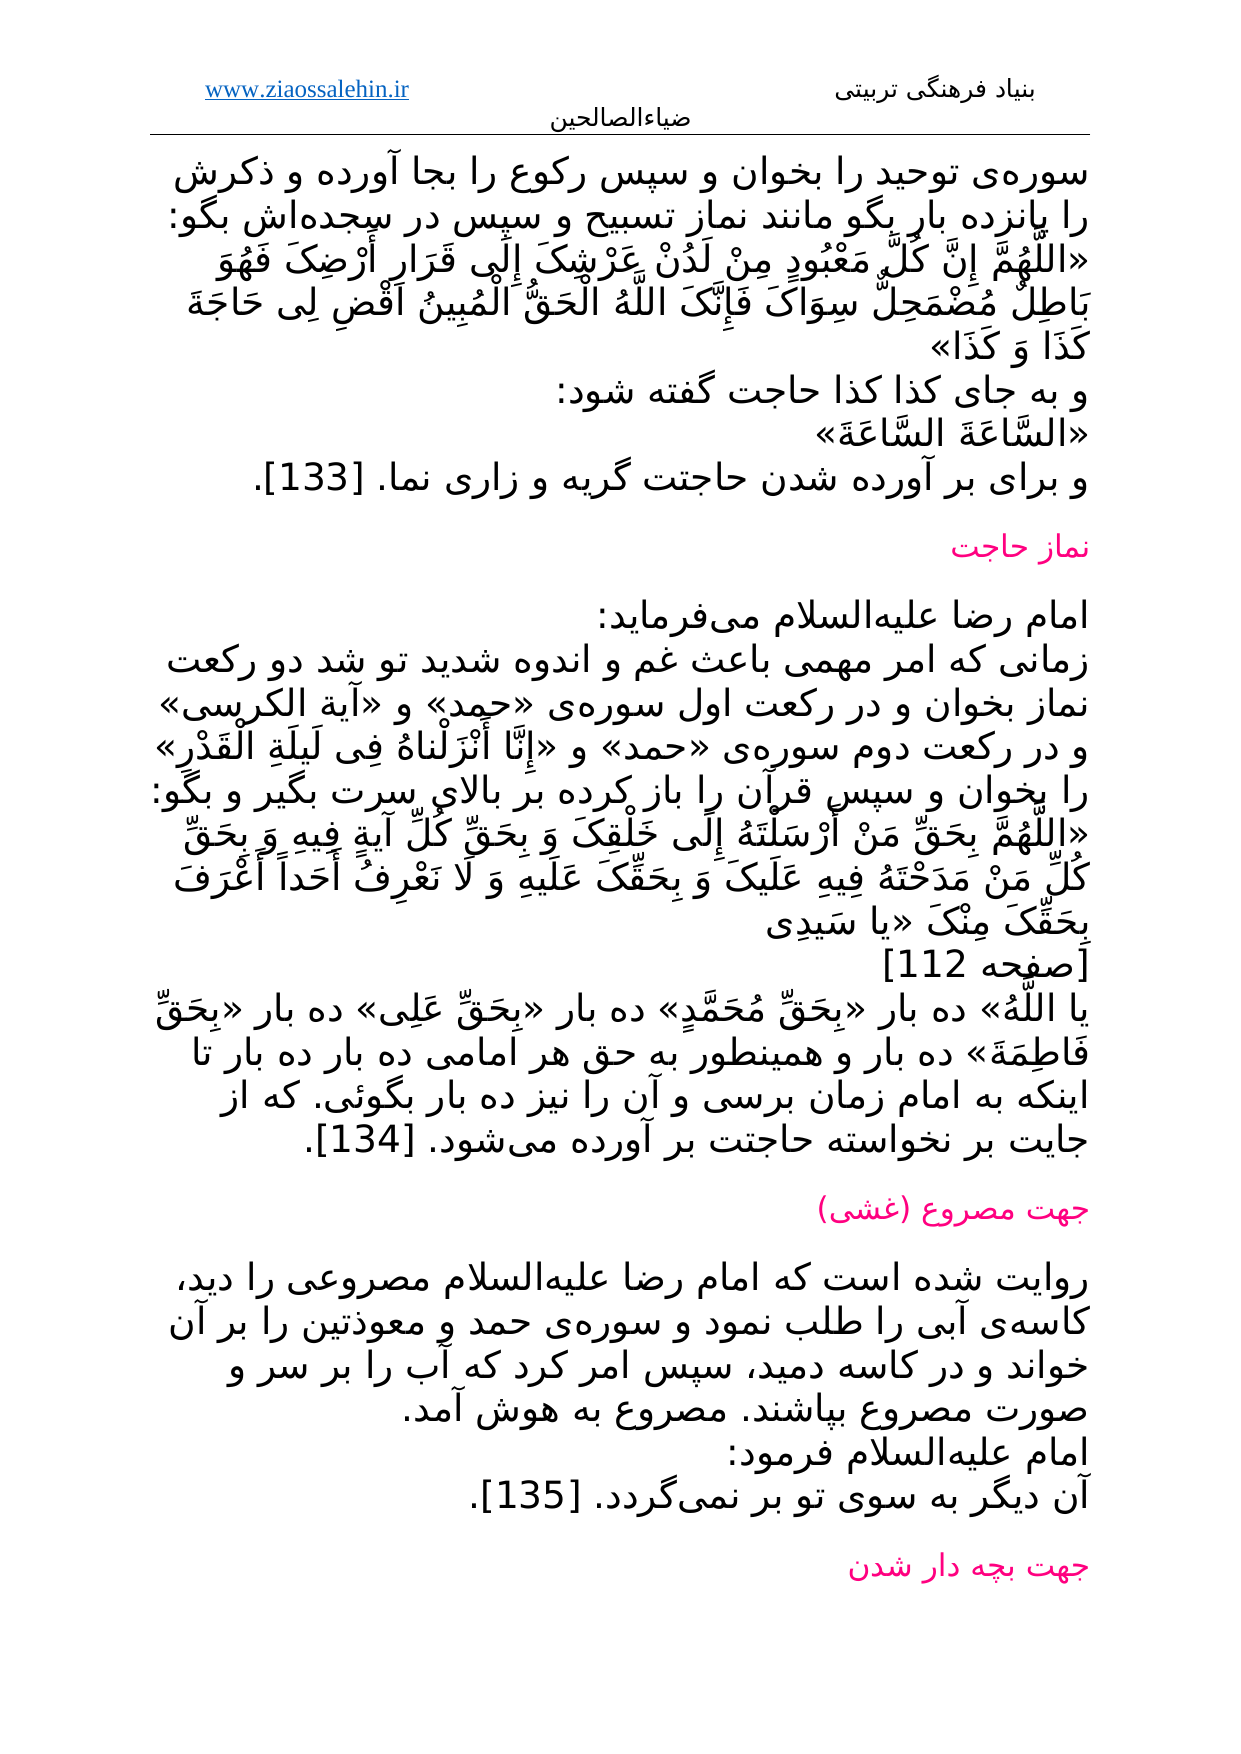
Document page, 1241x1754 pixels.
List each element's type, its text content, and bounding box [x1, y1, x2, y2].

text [150, 150, 1090, 499]
text امام رضا علیه‌السلام می‌فرماید: زمانی که امر مهمی باعث غم و اندوه شدید تو شد دو رکعت نماز بخوان و در رکعت اول سوره‌ی «حمد» و «آیة الکرسی» و در رکعت دوم سوره‌ی «حمد» و «إِنَّا أَنْزَلْناهُ فِی لَیلَةِ الْقَدْرِ» را بخوان و سپس قرآن را باز کرده بر بالای سرت بگیر و بگو: «اللَّهُمَّ بِحَقِّ مَنْ أَرْسَلْتَهُ إِلَی خَلْقِکَ وَ بِحَقِّ کُلِّ آیةٍ فِیهِ وَ بِحَقِّ کُلِّ مَنْ مَدَحْتَهُ فِیهِ عَلَیکَ وَ بِحَقِّکَ عَلَیهِ وَ لَا نَعْرِفُ أَحَداً أَعْرَفَ بِحَقِّکَ مِنْکَ «یا سَیدِی [صفحه 112] یا اللَّهُ» ده بار «بِحَقِّ مُحَمَّدٍ» ده بار «بِحَقِّ عَلِی» ده بار «بِحَقِّ فَاطِمَةَ» ده بار و همینطور به حق هر امامی ده بار ده بار تا اینکه به امام زمان برسی و آن را نیز ده بار بگوئی. که از جایت بر نخواسته حاجتت بر آورده می‌شود. [134]. [150, 594, 1090, 1161]
subtitle نماز حاجت [150, 528, 1090, 565]
text روایت شده است که امام رضا علیه‌السلام مصروعی را دید، کاسه‌ی آبی را طلب نمود و سوره‌ی حمد و معوذتین را بر آن خواند و در کاسه دمید، سپس امر کرد که آب را بر سر و صورت مصروع بپاشند. مصروع به هوش آمد. امام علیه‌السلام فرمود: آن دیگر به سوی تو بر نمی‌گردد. [135]. [150, 1256, 1090, 1518]
subtitle جهت بچه دار شدن [150, 1547, 1090, 1583]
subtitle جهت مصروع (غشی) [150, 1190, 1090, 1227]
